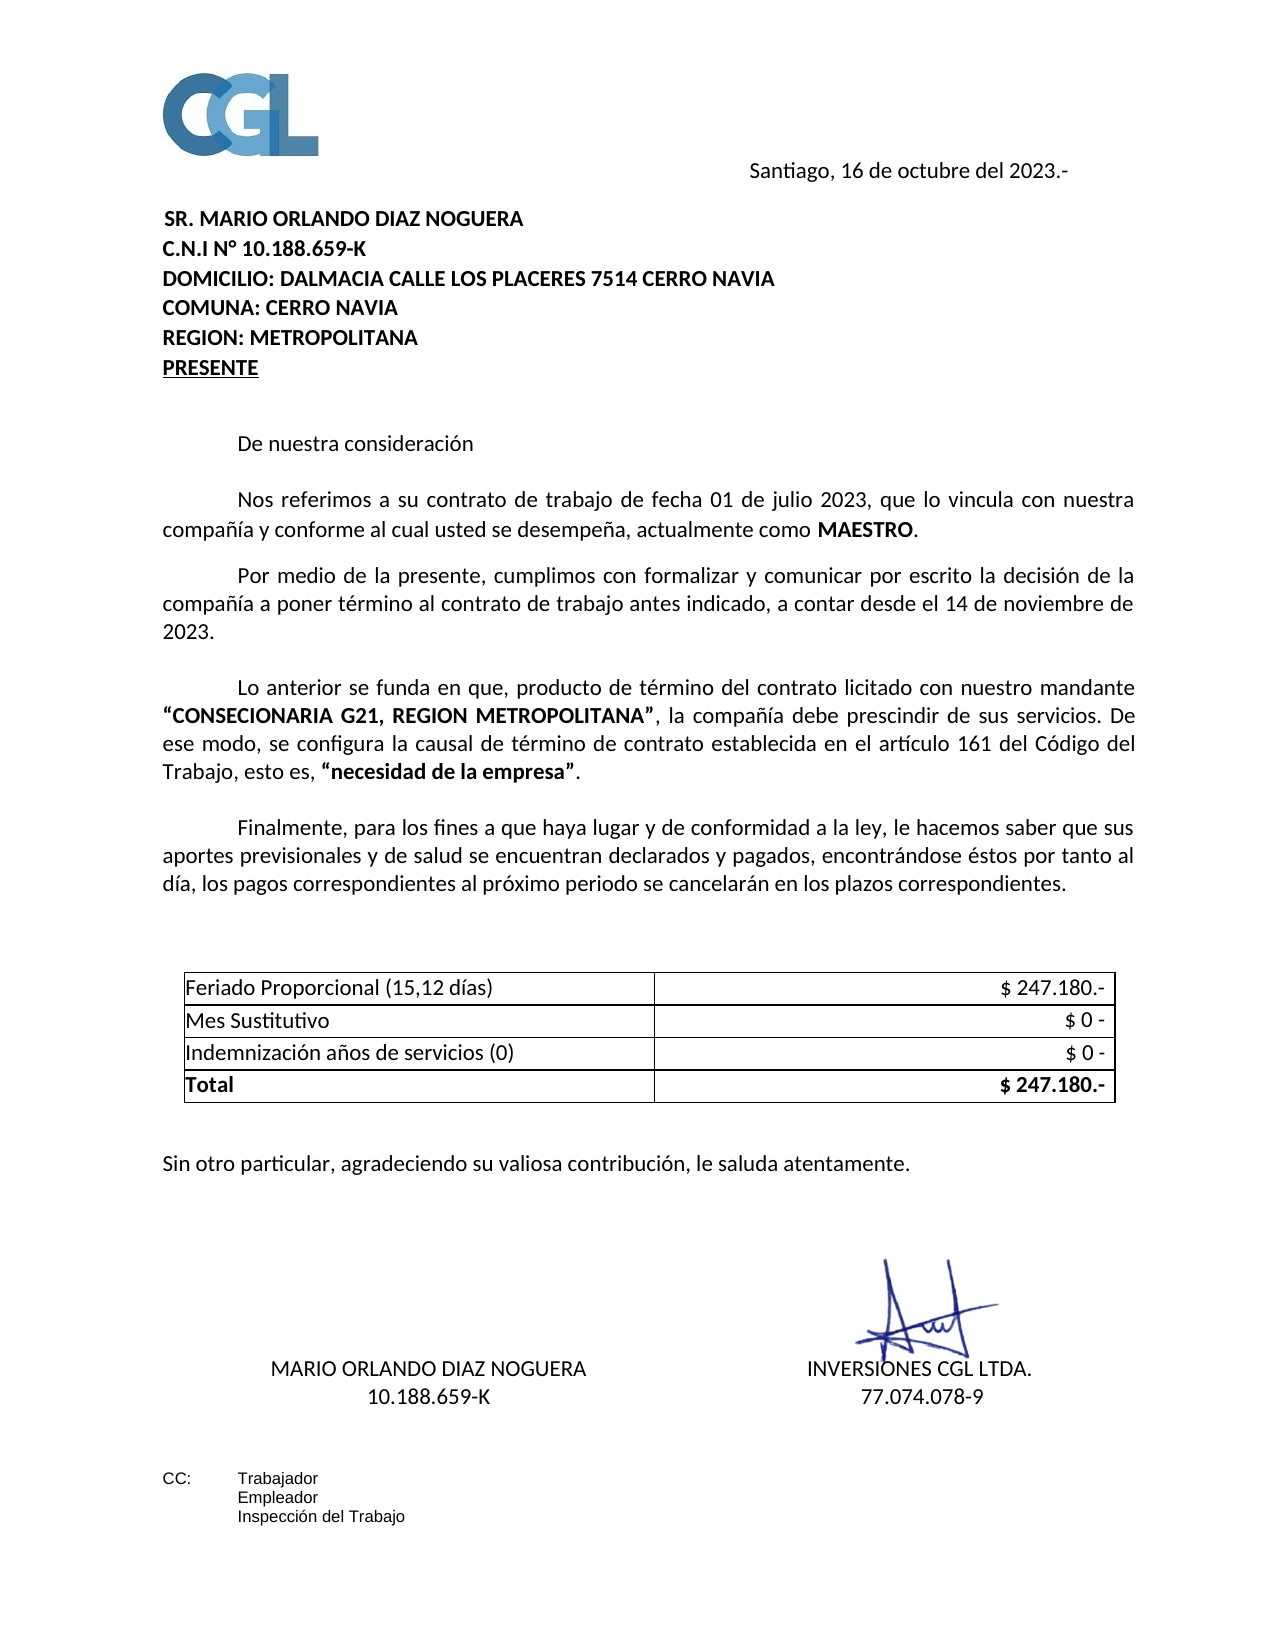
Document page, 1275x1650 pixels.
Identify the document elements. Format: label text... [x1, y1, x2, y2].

table_cell $ 0 - [655, 1038, 1114, 1069]
table_cell Mes Sustitutivo [185, 1006, 654, 1037]
text De nuestra consideración [162, 429, 1137, 457]
text REGION: METROPOLITANA [162, 323, 1137, 351]
text C.N.I N° 10.188.659-K [162, 234, 1137, 262]
table_header INVERSIONES CGL LTDA. 77.074.078-9 [650, 1354, 1092, 1410]
text Por medio de la presente, cumplimos con formalizar y comunicar por escrito la decisión de la compañía a poner término al contrato de trabajo antes indicado, a contar desde el 14 de noviembre de 2023. [162, 561, 1137, 645]
text Nos referimos a su contrato de trabajo de fecha 01 de julio 2023, que lo vincula con nuestra compañía y conforme al cual usted se desempeña, actualmente como MAESTRO. [162, 485, 1137, 543]
text Empleador [162, 1488, 1137, 1507]
table_cell $ 247.180.- [655, 1071, 1114, 1102]
table_cell $ 0 - [655, 1006, 1114, 1037]
text CC: Trabajador [162, 1469, 1137, 1488]
picture [162, 73, 319, 157]
table_header Feriado Proporcional (15,12 días) [185, 973, 654, 1004]
text Santiago, 16 de octubre del 2023.- [162, 157, 1137, 184]
table_cell Indemnización años de servicios (0) [185, 1038, 654, 1069]
text Sin otro particular, agradeciendo su valiosa contribución, le saluda atentamente. [162, 1149, 1137, 1178]
text DOMICILIO: DALMACIA CALLE LOS PLACERES 7514 CERRO NAVIA COMUNA: CERRO NAVIA [162, 264, 1137, 322]
table_header SR. MARIO ORLANDO DIAZ NOGUERA [163, 203, 614, 234]
table_cell Total [185, 1071, 654, 1102]
picture [845, 1247, 1007, 1354]
text Lo anterior se funda en que, producto de término del contrato licitado con nuestro mandante “CONSECIONARIA G21, REGION METROPOLITANA”, la compañía debe prescindir de sus servicios. De ese modo, se configura la causal de término de contrato establecida en el artículo 161 del Código del Trabajo, esto es, “necesidad de la empresa”. [162, 673, 1137, 785]
text Inspección del Trabajo [162, 1507, 1137, 1526]
text Finalmente, para los fines a que haya lugar y de conformidad a la ley, le hacemos saber que sus aportes previsionales y de salud se encuentran declarados y pagados, encontrándose éstos por tanto al día, los pagos correspondientes al próximo periodo se cancelarán en los plazos correspondientes. [162, 813, 1137, 897]
text PRESENTE [162, 353, 1137, 381]
table_header MARIO ORLANDO DIAZ NOGUERA 10.188.659-K [207, 1354, 650, 1410]
table_header $ 247.180.- [655, 973, 1114, 1004]
